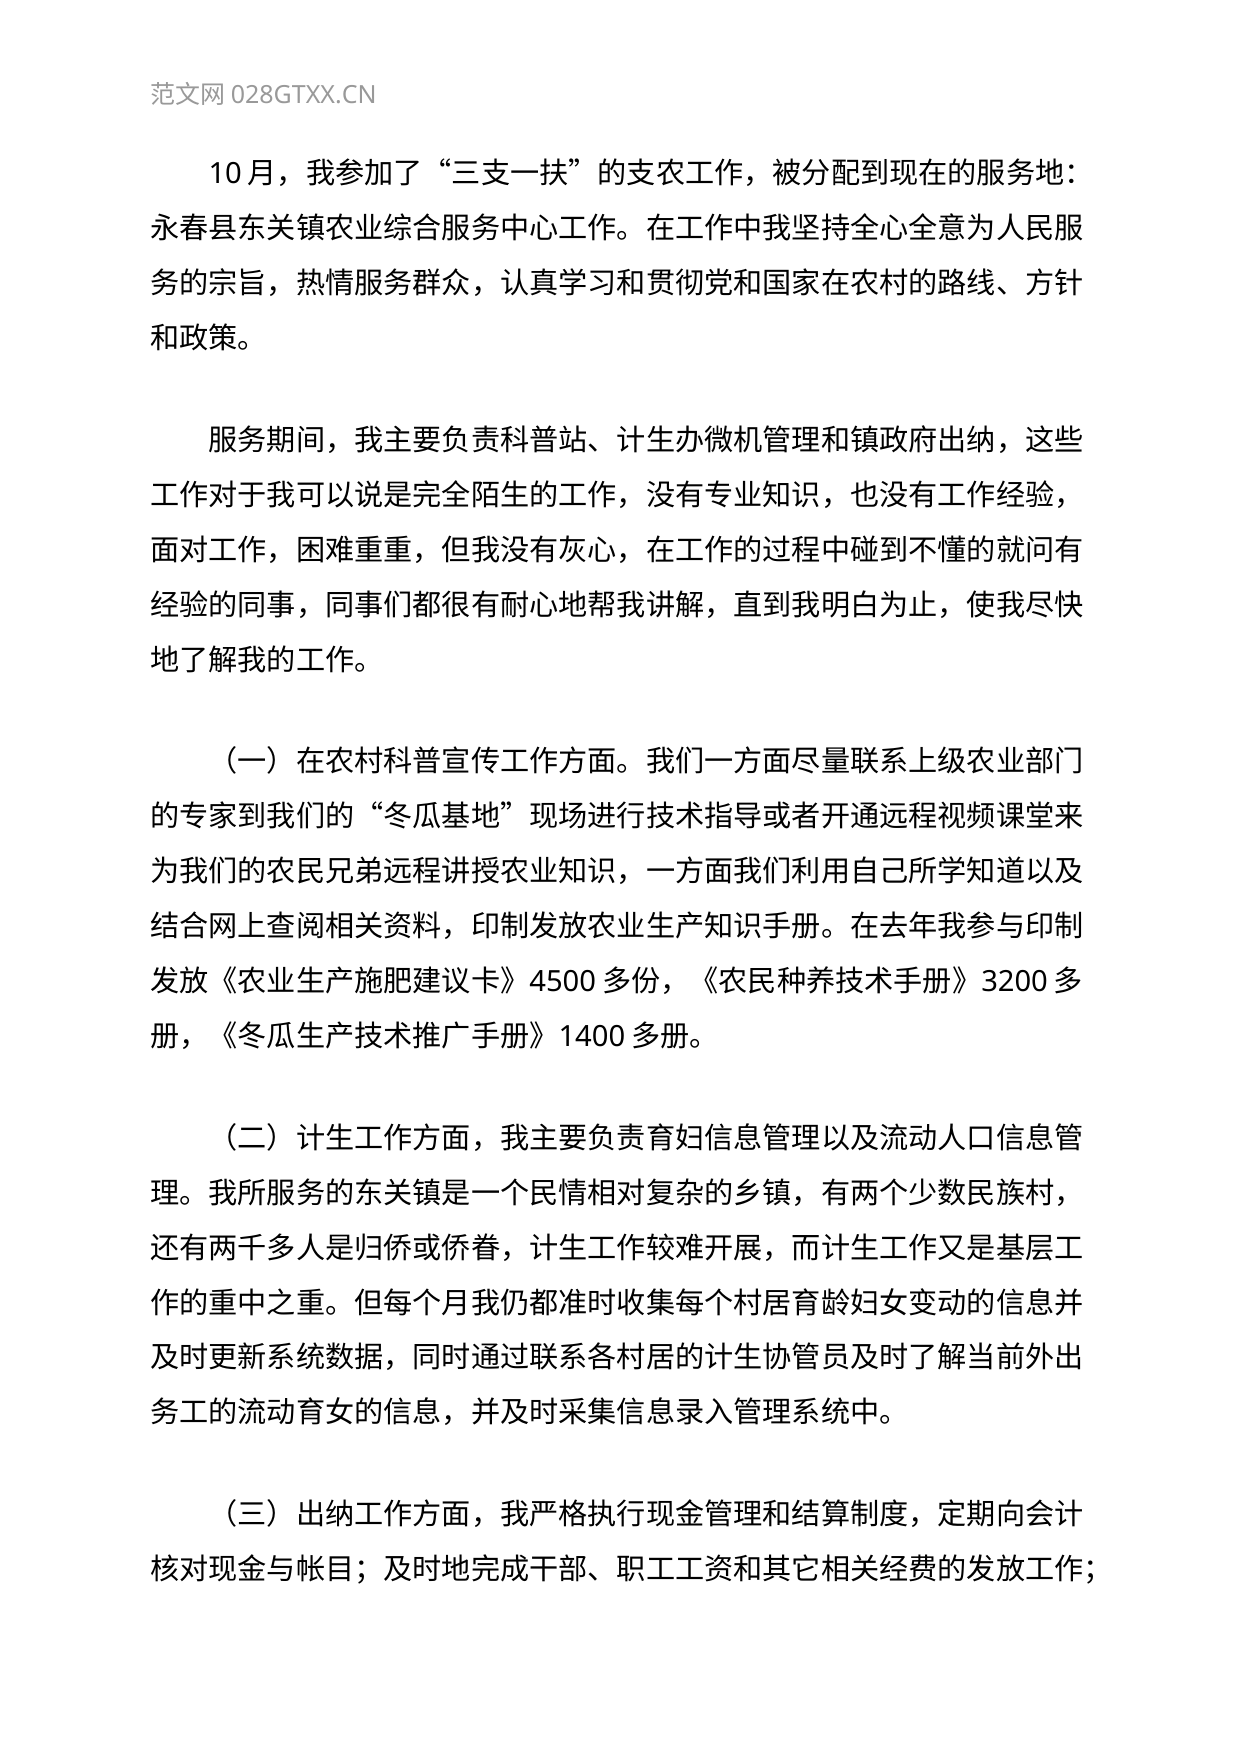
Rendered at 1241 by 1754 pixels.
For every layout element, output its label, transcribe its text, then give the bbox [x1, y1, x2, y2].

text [150, 1491, 1090, 1588]
text （二）计生工作方面，我主要负责育妇信息管理以及流动人口信息管理。我所服务的东关镇是一个民情相对复杂的乡镇，有两个少数民族村，还有两千多人是归侨或侨眷，计生工作较难开展，而计生工作又是基层工作的重中之重。但每个月我仍都准时收集每个村居育龄妇女变动的信息并及时更新系统数据，同时通过联系各村居的计生协管员及时了解当前外出务工的流动育女的信息，并及时采集信息录入管理系统中。 [150, 1114, 1090, 1431]
text （一）在农村科普宣传工作方面。我们一方面尽量联系上级农业部门的专家到我们的“冬瓜基地”现场进行技术指导或者开通远程视频课堂来为我们的农民兄弟远程讲授农业知识，一方面我们利用自己所学知道以及结合网上查阅相关资料，印制发放农业生产知识手册。在去年我参与印制发放《农业生产施肥建议卡》4500多份，《农民种养技术手册》3200多册，《冬瓜生产技术推广手册》1400多册。 [150, 738, 1090, 1055]
text 服务期间，我主要负责科普站、计生办微机管理和镇政府出纳，这些工作对于我可以说是完全陌生的工作，没有专业知识，也没有工作经验，面对工作，困难重重，但我没有灰心，在工作的过程中碰到不懂的就问有经验的同事，同事们都很有耐心地帮我讲解，直到我明白为止，使我尽快地了解我的工作。 [150, 417, 1090, 678]
text 10月，我参加了“三支一扶”的支农工作，被分配到现在的服务地：永春县东关镇农业综合服务中心工作。在工作中我坚持全心全意为人民服务的宗旨，热情服务群众，认真学习和贯彻党和国家在农村的路线、方针和政策。 [150, 150, 1090, 357]
